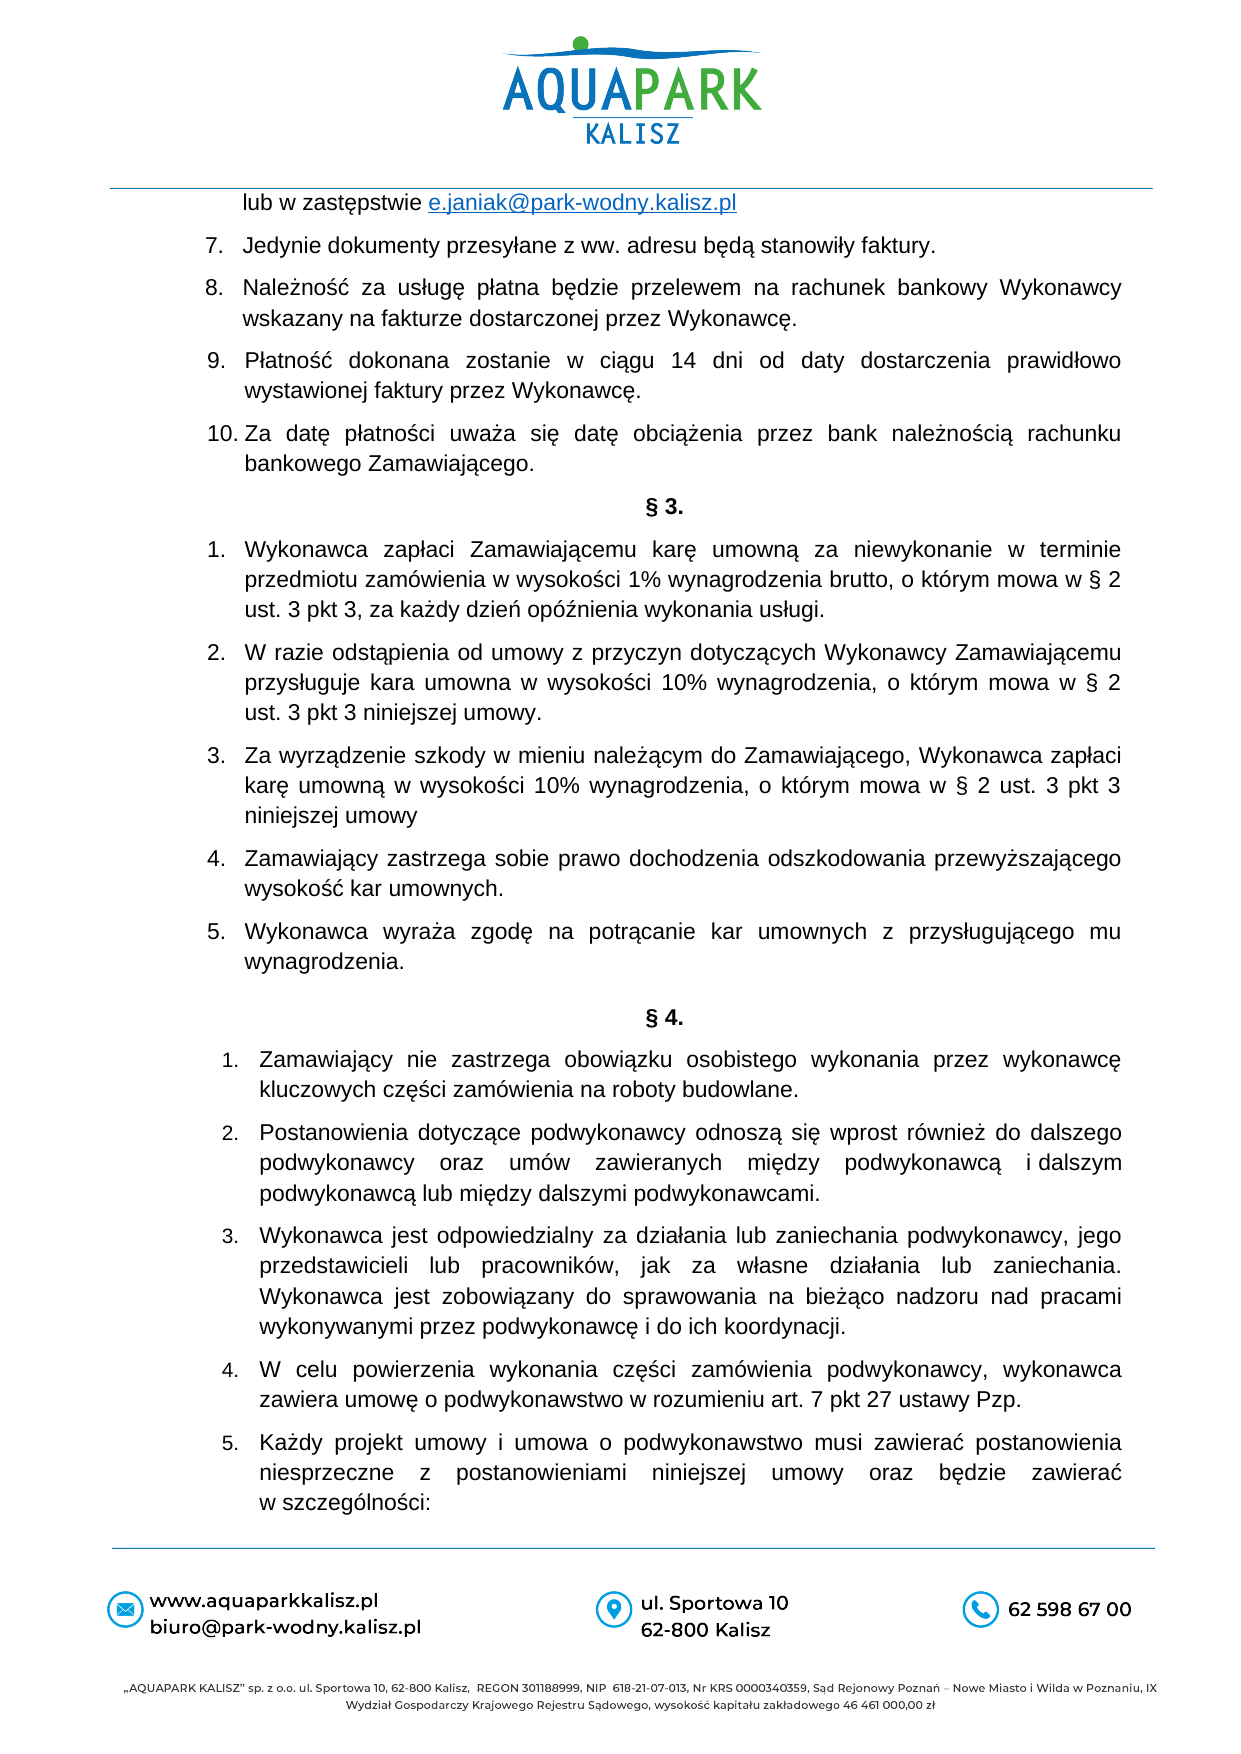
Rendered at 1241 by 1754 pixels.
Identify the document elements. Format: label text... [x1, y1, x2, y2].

list W celu powierzenia wykonania części zamówienia podwykonawcy, wykonawca zawiera umowę o podwykonawstwo w rozumieniu art. 7 pkt 27 ustawy Pzp. [222, 1356, 1122, 1412]
list Za datę płatności uważa się datę obciążenia przez bank należnością rachunku bankowego Zamawiającego. [207, 420, 1122, 477]
list Zamawiający zastrzega sobie prawo dochodzenia odszkodowania przewyższającego wysokość kar umownych. [207, 845, 1122, 902]
picture [8, 0, 1241, 1754]
list lub w zastępstwie e.janiak@park-wodny.kalisz.pl [242, 189, 1122, 215]
list Zamawiający nie zastrzega obowiązku osobistego wykonania przez wykonawcę kluczowych części zamówienia na roboty budowlane. [222, 1046, 1122, 1103]
list Należność za usługę płatna będzie przelewem na rachunek bankowy Wykonawcy wskazany na fakturze dostarczonej przez Wykonawcę. [205, 274, 1122, 331]
list Wykonawca wyraża zgodę na potrącanie kar umownych z przysługującego mu wynagrodzenia. [207, 918, 1122, 974]
list Wykonawca jest odpowiedzialny za działania lub zaniechania podwykonawcy, jego przedstawicieli lub pracowników, jak za własne działania lub zaniechania. Wykonawca jest zobowiązany do sprawowania na bieżąco nadzoru nad pracami wykonywanymi przez podwykonawcę i do ich koordynacji. [222, 1222, 1122, 1339]
list Postanowienia dotyczące podwykonawcy odnoszą się wprost również do dalszego podwykonawcy oraz umów zawieranych między podwykonawcą i dalszym podwykonawcą lub między dalszymi podwykonawcami. [222, 1119, 1122, 1206]
list Każdy projekt umowy i umowa o podwykonawstwo musi zawierać postanowienia niesprzeczne z postanowieniami niniejszej umowy oraz będzie zawierać w szczególności: [222, 1428, 1122, 1515]
list § 3. [207, 493, 1122, 519]
list Wykonawca zapłaci Zamawiającemu karę umowną za niewykonanie w terminie przedmiotu zamówienia w wysokości 1% wynagrodzenia brutto, o którym mowa w § 2 ust. 3 pkt 3, za każdy dzień opóźnienia wykonania usługi. [207, 536, 1122, 622]
list § 4. [207, 1003, 1122, 1030]
list Za wyrządzenie szkody w mieniu należącym do Zamawiającego, Wykonawca zapłaci karę umowną w wysokości 10% wynagrodzenia, o którym mowa w § 2 ust. 3 pkt 3 niniejszej umowy [207, 742, 1122, 829]
list Jedynie dokumenty przesyłane z ww. adresu będą stanowiły faktury. [205, 232, 1122, 258]
list Płatność dokonana zostanie w ciągu 14 dni od daty dostarczenia prawidłowo wystawionej faktury przez Wykonawcę. [207, 347, 1122, 404]
list W razie odstąpienia od umowy z przyczyn dotyczących Wykonawcy Zamawiającemu przysługuje kara umowna w wysokości 10% wynagrodzenia, o którym mowa w § 2 ust. 3 pkt 3 niniejszej umowy. [207, 639, 1122, 726]
